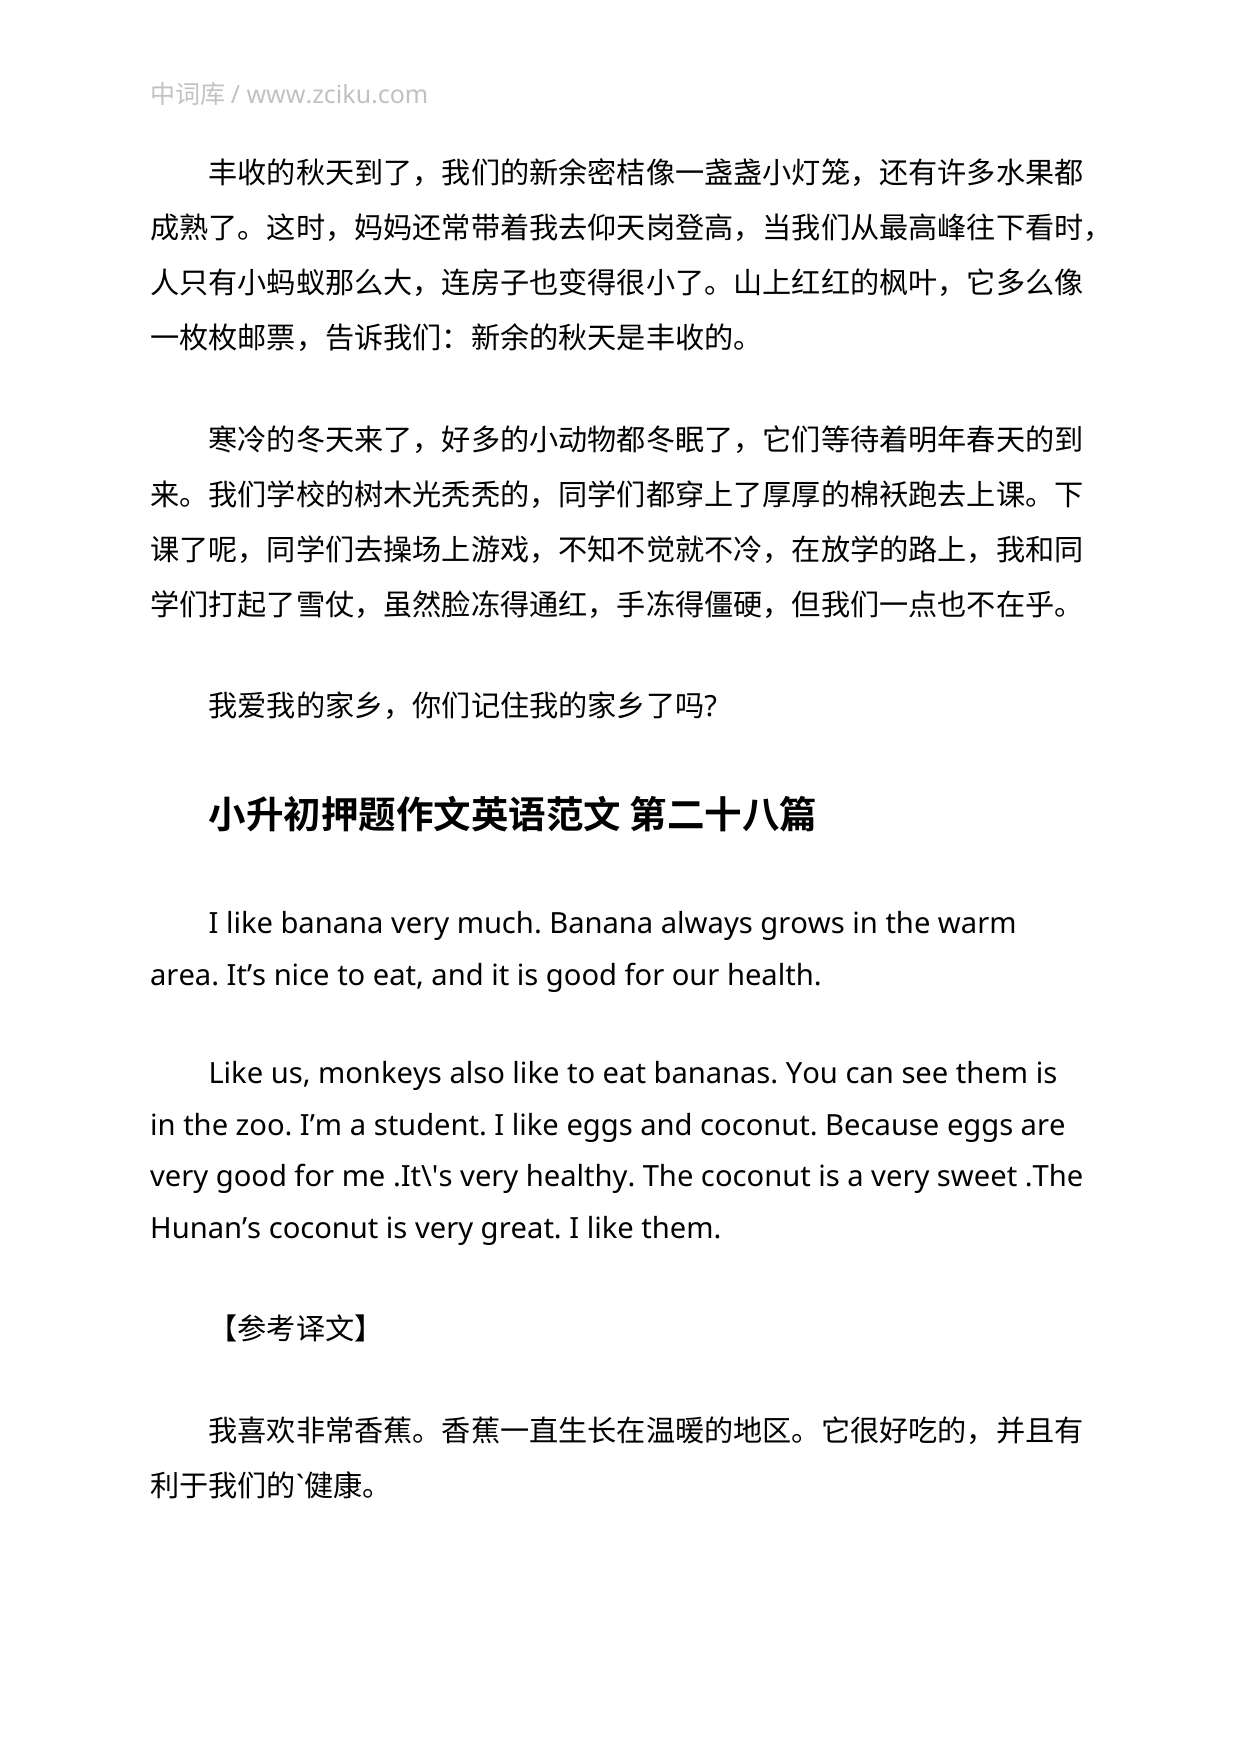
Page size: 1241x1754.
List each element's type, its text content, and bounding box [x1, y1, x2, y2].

text Like us, monkeys also like to eat bananas. You can see them is in the zoo. I’m a student. I like eggs and coconut. Because eggs are very good for me .It\'s very healthy. The coconut is a very sweet .The Hunan’s coconut is very great. I like them. [150, 1052, 1090, 1247]
text 小升初押题作文英语范文 第二十八篇 [150, 785, 1090, 839]
text 丰收的秋天到了，我们的新余密桔像一盏盏小灯笼，还有许多水果都成熟了。这时，妈妈还常带着我去仰天岗登高，当我们从最高峰往下看时，人只有小蚂蚁那么大，连房子也变得很小了。山上红红的枫叶，它多么像一枚枚邮票，告诉我们：新余的秋天是丰收的。 [150, 150, 1090, 357]
text 我喜欢非常香蕉。香蕉一直生长在温暖的地区。它很好吃的，并且有利于我们的`健康。 [150, 1407, 1090, 1504]
text 【参考译文】 [150, 1305, 1090, 1348]
text 我爱我的家乡，你们记住我的家乡了吗? [150, 683, 1090, 725]
text 寒冷的冬天来了，好多的小动物都冬眠了，它们等待着明年春天的到来。我们学校的树木光秃秃的，同学们都穿上了厚厚的棉袄跑去上课。下课了呢，同学们去操场上游戏，不知不觉就不冷，在放学的路上，我和同学们打起了雪仗，虽然脸冻得通红，手冻得僵硬，但我们一点也不在乎。 [150, 416, 1090, 623]
text I like banana very much. Banana always grows in the warm area. It’s nice to eat, and it is good for our health. [150, 902, 1090, 993]
